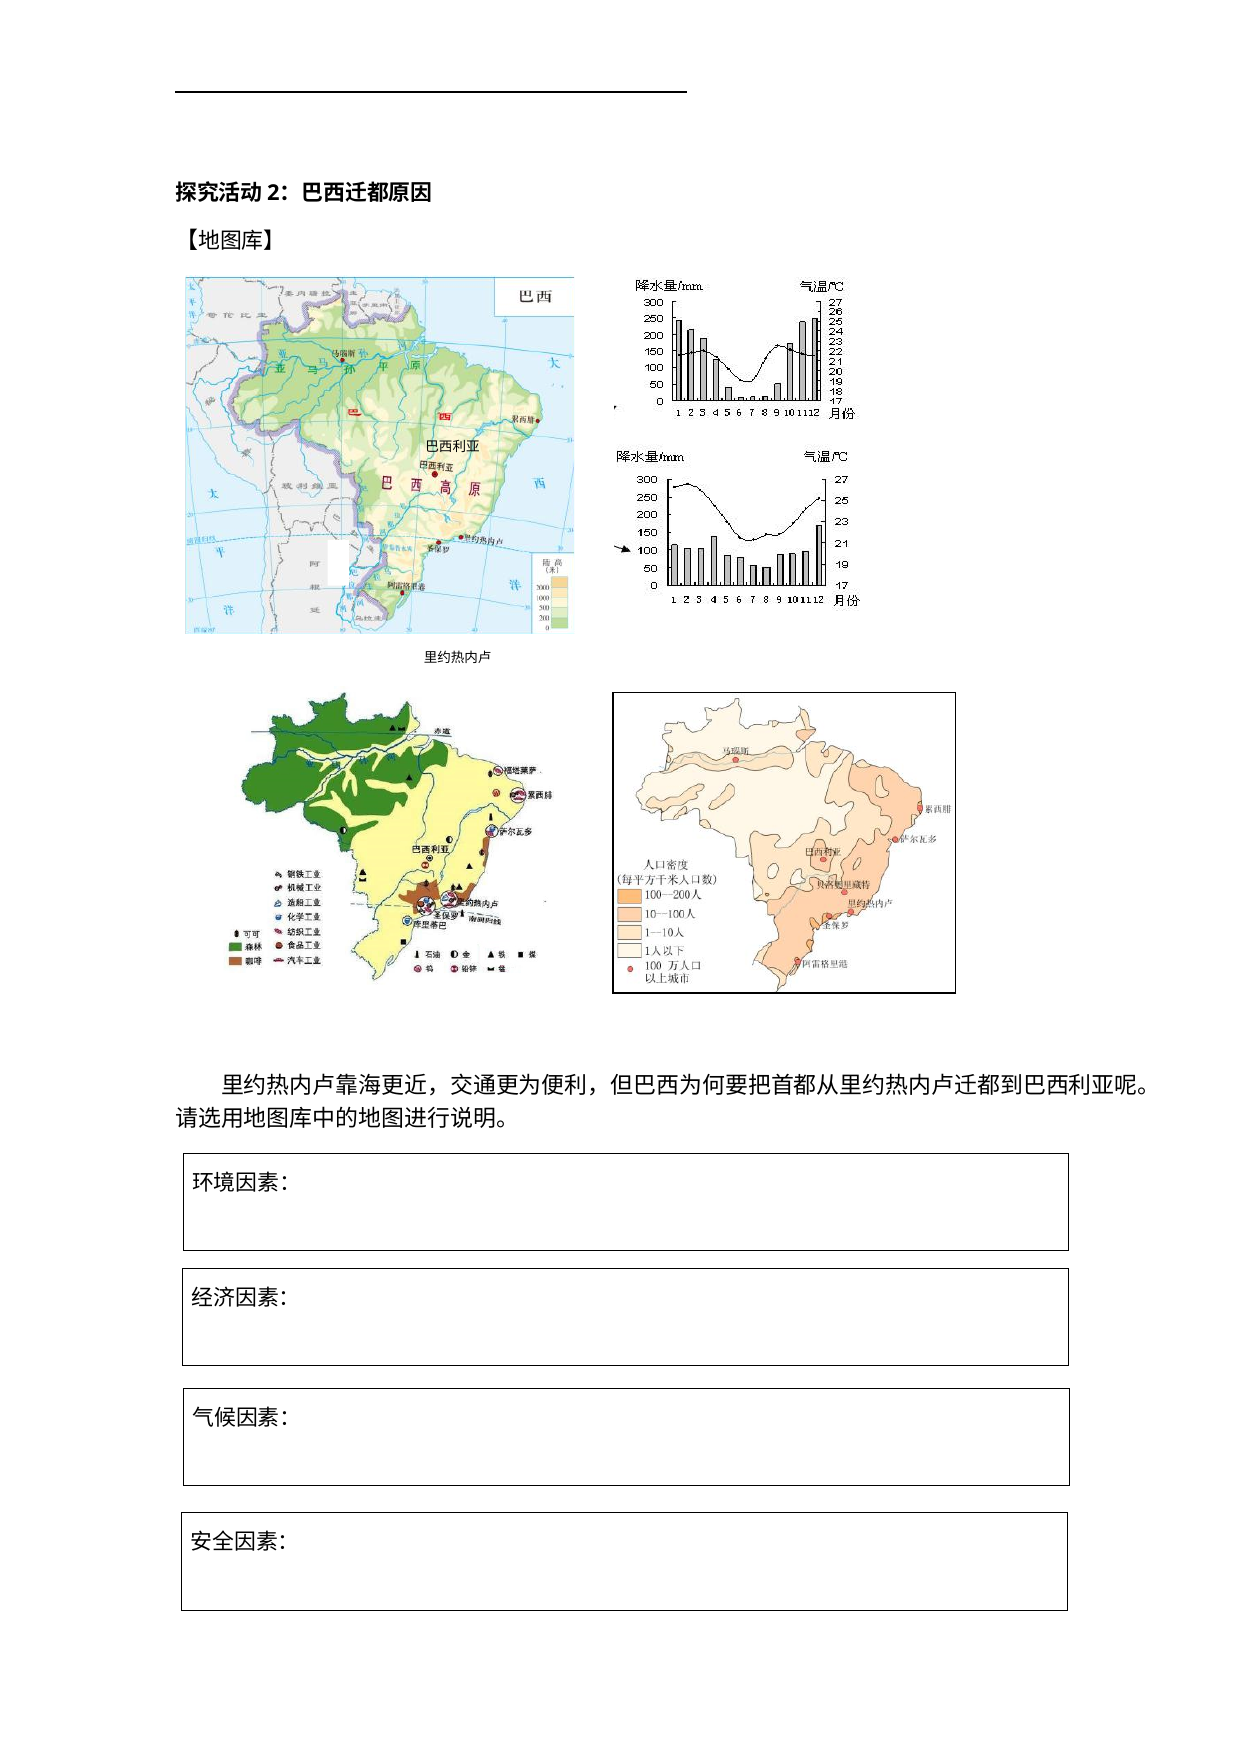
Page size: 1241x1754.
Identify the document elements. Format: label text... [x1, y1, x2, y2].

picture [614, 693, 953, 992]
picture [614, 276, 865, 612]
list 请选用地图库中的地图进行说明。 [175, 1100, 1176, 1133]
text 探究活动2：巴西迁都原因 [175, 175, 1176, 207]
picture [183, 275, 575, 632]
picture [186, 686, 577, 992]
text 【地图库】 [175, 222, 1176, 256]
list 里约热内卢靠海更近，交通更为便利，但巴西为何要把首都从里约热内卢迁都到巴西利亚呢。 [175, 1067, 1176, 1100]
